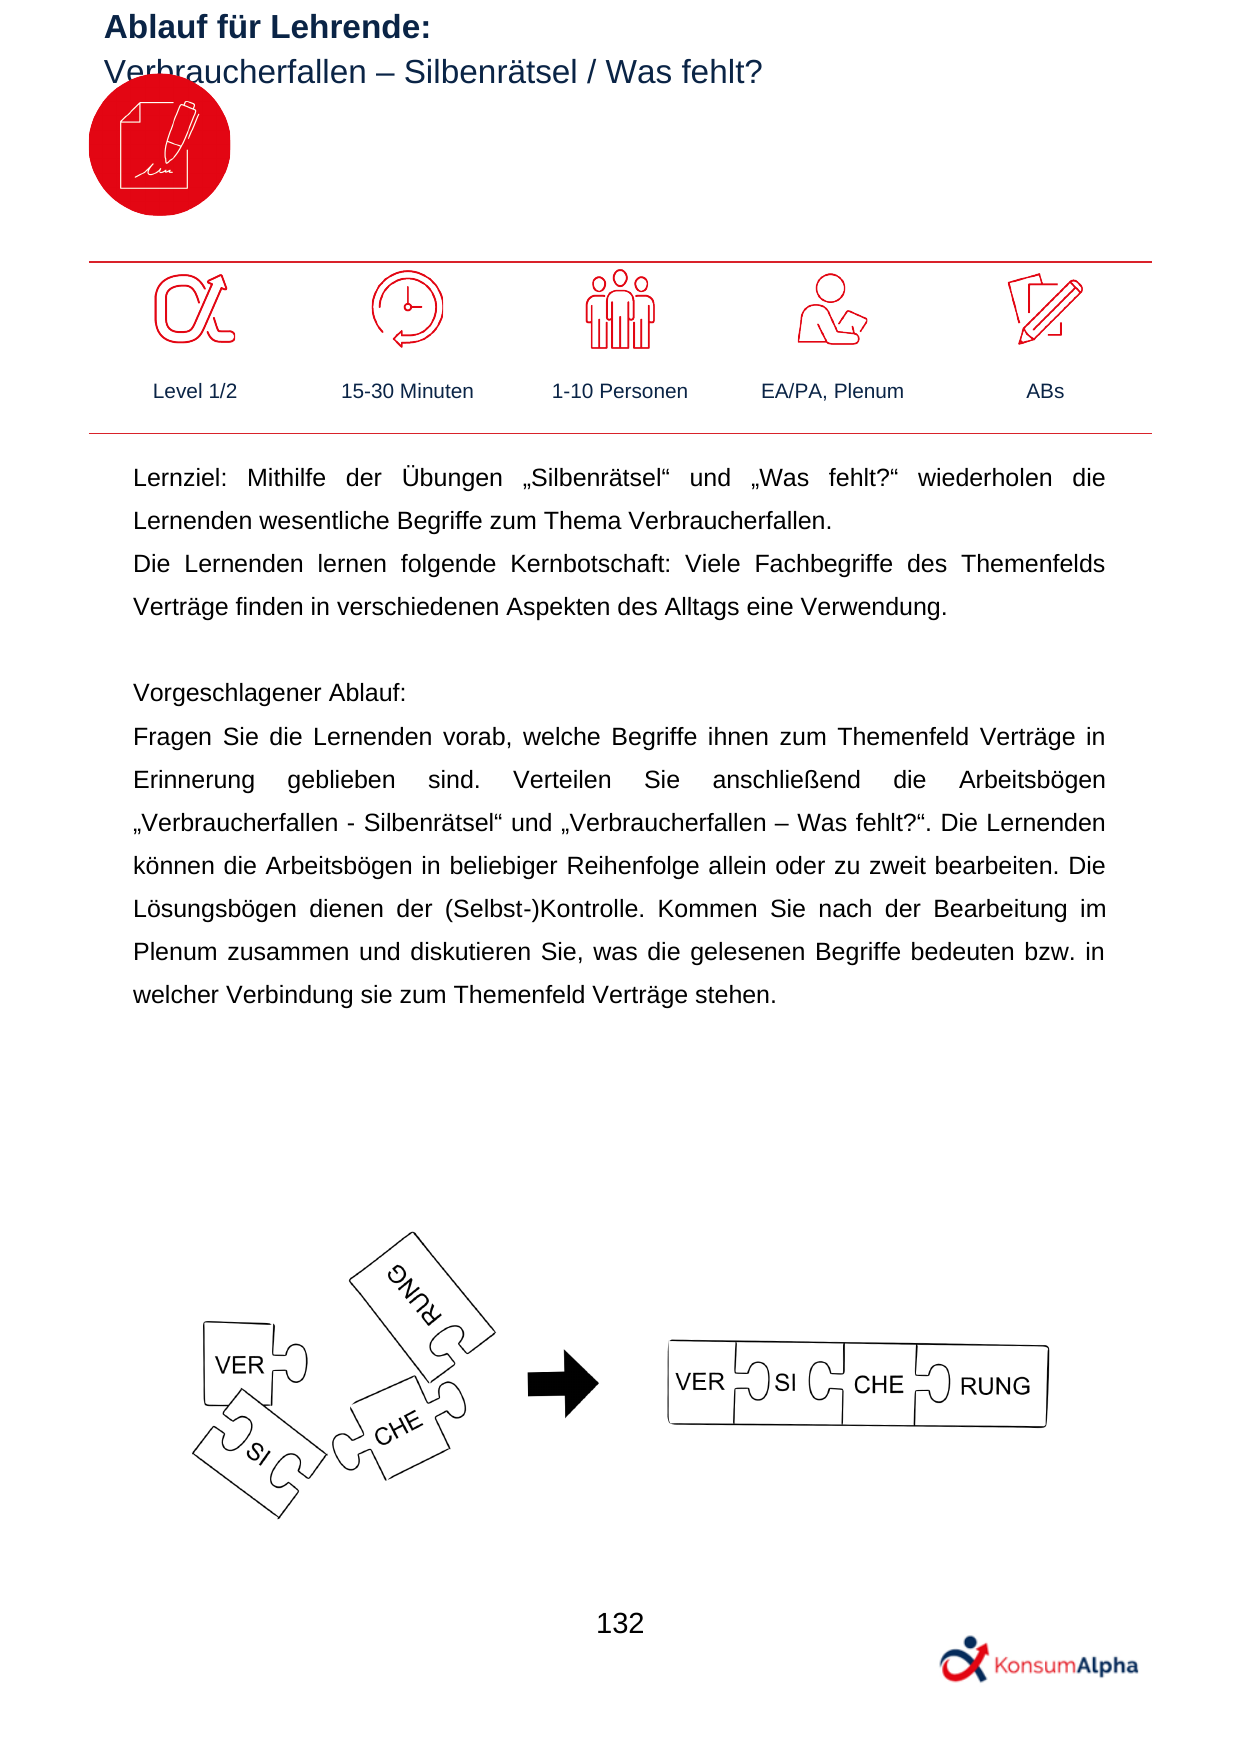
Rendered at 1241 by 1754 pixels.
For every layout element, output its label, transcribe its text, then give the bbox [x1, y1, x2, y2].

text Die Lernenden lernen folgende Kernbotschaft: Viele Fachbegriffe des Themenfelds Verträge finden in verschiedenen Aspekten des Alltags eine Verwendung. [133, 549, 1107, 621]
picture [189, 1221, 1051, 1521]
picture [931, 1633, 1152, 1699]
picture [797, 273, 868, 345]
picture [371, 270, 444, 348]
text Vorgeschlagener Ablauf: [133, 678, 1107, 707]
picture [1007, 273, 1083, 345]
picture [585, 269, 655, 349]
text Fragen Sie die Lernenden vorab, welche Begriffe ihnen zum Themenfeld Verträge in Erinnerung geblieben sind. Verteilen Sie anschließend die Arbeitsbögen „Verbraucherfallen - Silbenrätsel“ und „Verbraucherfallen – Was fehlt?“. Die Lernenden können die Arbeitsbögen in beliebiger Reihenfolge allein oder zu zweit bearbeiten. Die Lösungsbögen dienen der (Selbst-)Kontrolle. Kommen Sie nach der Bearbeitung im Plenum zusammen und diskutieren Sie, was die gelesenen Begriffe bedeuten bzw. in welcher Verbindung sie zum Themenfeld Verträge stehen. [133, 721, 1107, 1009]
text Lernziel: Mithilfe der Übungen „Silbenrätsel“ und „Was fehlt?“ wiederholen die Lernenden wesentliche Begriffe zum Thema Verbraucherfallen. [133, 463, 1107, 534]
picture [88, 73, 231, 216]
picture [154, 274, 236, 344]
